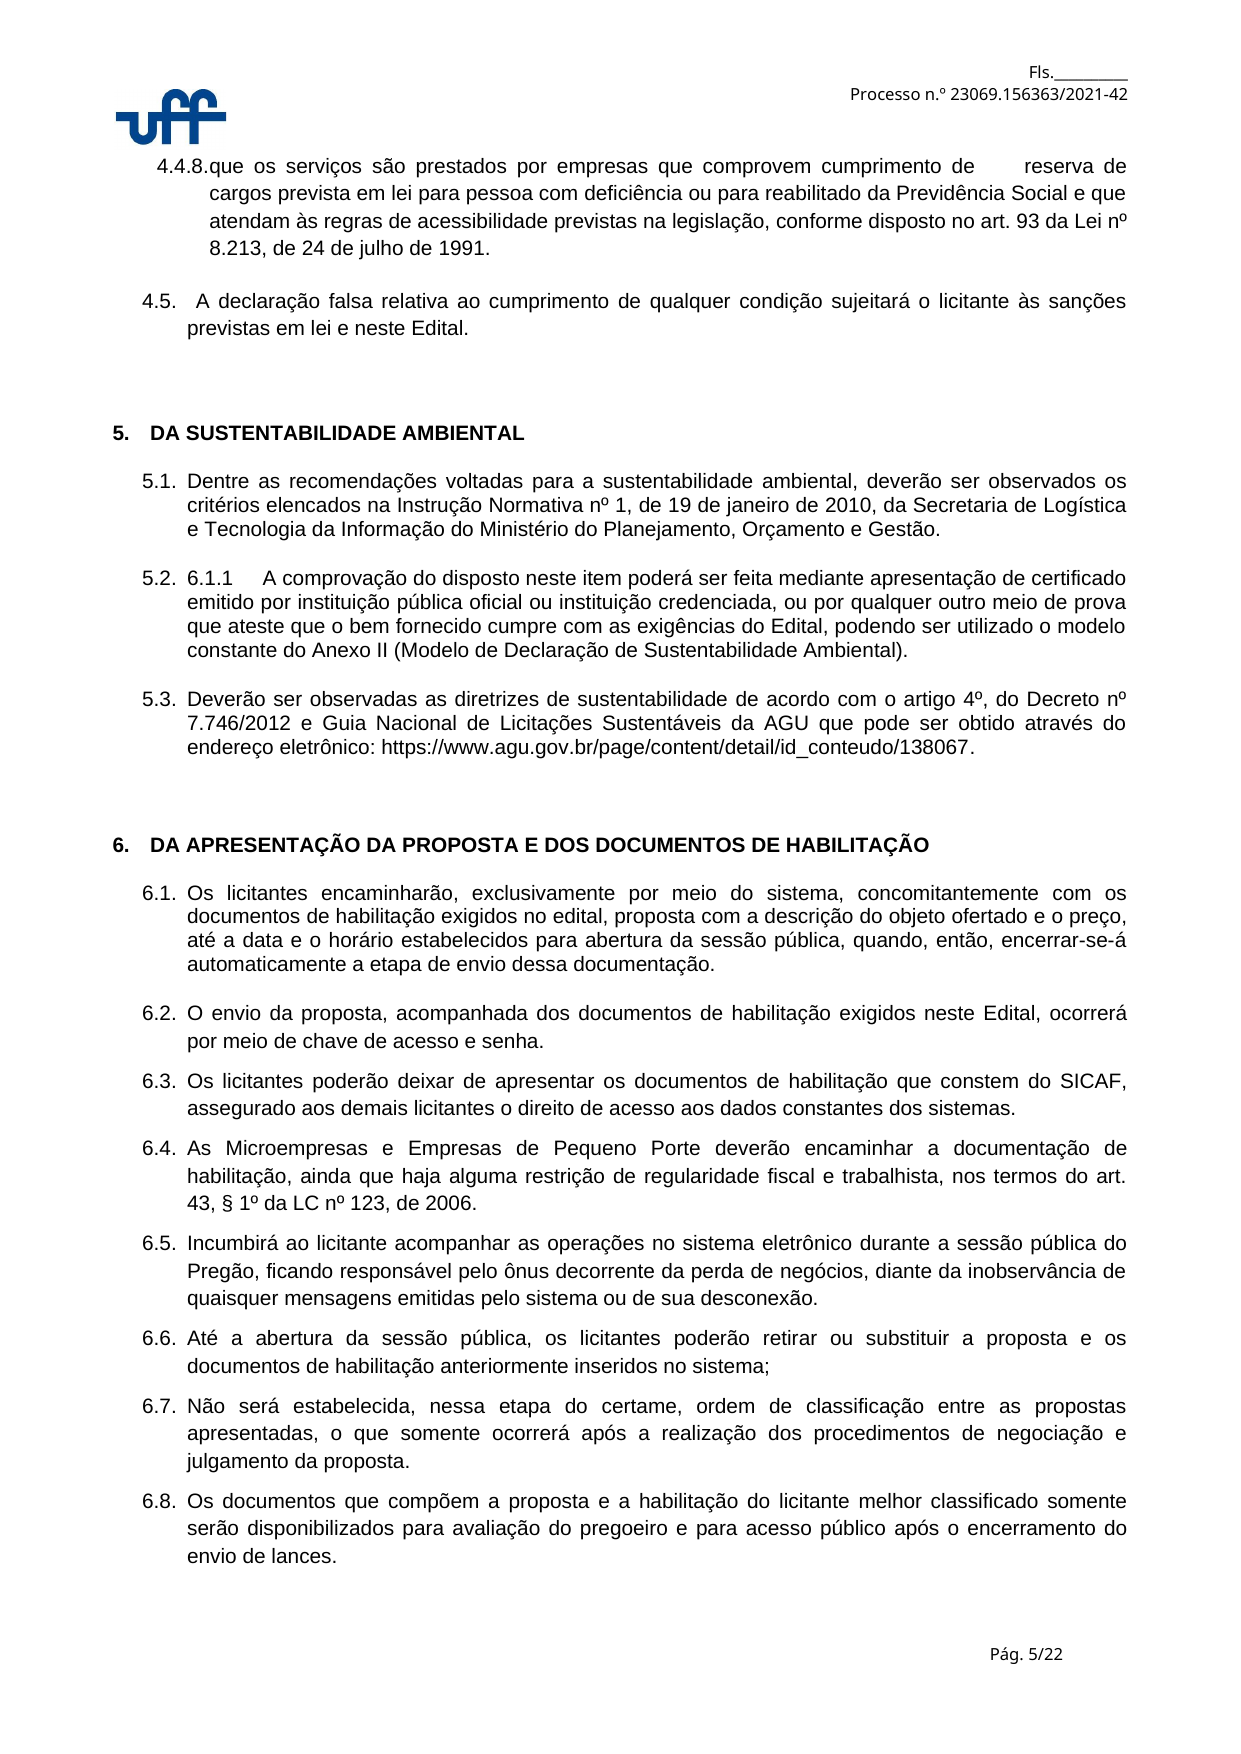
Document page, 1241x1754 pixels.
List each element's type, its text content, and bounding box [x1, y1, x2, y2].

list 6.1.1 A comprovação do disposto neste item poderá ser feita mediante apresentação de certificado emitido por instituição pública oficial ou instituição credenciada, ou por qualquer outro meio de prova que ateste que o bem fornecido cumpre com as exigências do Edital, podendo ser utilizado o modelo constante do Anexo II (Modelo de Declaração de Sustentabilidade Ambiental). [142, 566, 1128, 662]
list O envio da proposta, acompanhada dos documentos de habilitação exigidos neste Edital, ocorrerá por meio de chave de acesso e senha. [142, 1001, 1128, 1053]
list Os licitantes encaminharão, exclusivamente por meio do sistema, concomitantemente com os documentos de habilitação exigidos no edital, proposta com a descrição do objeto ofertado e o preço, até a data e o horário estabelecidos para abertura da sessão pública, quando, então, encerrar-se-á automaticamente a etapa de envio dessa documentação. [142, 880, 1128, 976]
list DA SUSTENTABILIDADE AMBIENTAL [112, 421, 1128, 445]
list que os serviços são prestados por empresas que comprovem cumprimento de reserva de cargos prevista em lei para pessoa com deficiência ou para reabilitado da Previdência Social e que atendam às regras de acessibilidade previstas na legislação, conforme disposto no art. 93 da Lei nº 8.213, de 24 de julho de 1991. [157, 153, 1128, 260]
list As Microempresas e Empresas de Pequeno Porte deverão encaminhar a documentação de habilitação, ainda que haja alguma restrição de regularidade fiscal e trabalhista, nos termos do art. 43, § 1º da LC nº 123, de 2006. [142, 1136, 1128, 1215]
list Os documentos que compõem a proposta e a habilitação do licitante melhor classificado somente serão disponibilizados para avaliação do pregoeiro e para acesso público após o encerramento do envio de lances. [142, 1489, 1128, 1568]
list A declaração falsa relativa ao cumprimento de qualquer condição sujeitará o licitante às sanções previstas em lei e neste Edital. [142, 288, 1128, 340]
list Até a abertura da sessão pública, os licitantes poderão retirar ou substituir a proposta e os documentos de habilitação anteriormente inseridos no sistema; [142, 1326, 1128, 1378]
list Os licitantes poderão deixar de apresentar os documentos de habilitação que constem do SICAF, assegurado aos demais licitantes o direito de acesso aos dados constantes dos sistemas. [142, 1069, 1128, 1120]
list Incumbirá ao licitante acompanhar as operações no sistema eletrônico durante a sessão pública do Pregão, ficando responsável pelo ônus decorrente da perda de negócios, diante da inobservância de quaisquer mensagens emitidas pelo sistema ou de sua desconexão. [142, 1231, 1128, 1310]
list DA APRESENTAÇÃO DA PROPOSTA E DOS DOCUMENTOS DE HABILITAÇÃO [112, 832, 1128, 856]
picture [114, 89, 227, 150]
list Dentre as recomendações voltadas para a sustentabilidade ambiental, deverão ser observados os critérios elencados na Instrução Normativa nº 1, de 19 de janeiro de 2010, da Secretaria de Logística e Tecnologia da Informação do Ministério do Planejamento, Orçamento e Gestão. [142, 469, 1128, 541]
list Deverão ser observadas as diretrizes de sustentabilidade de acordo com o artigo 4º, do Decreto nº 7.746/2012 e Guia Nacional de Licitações Sustentáveis da AGU que pode ser obtido através do endereço eletrônico: https://www.agu.gov.br/page/content/detail/id_conteudo/138067. [142, 687, 1128, 758]
list Não será estabelecida, nessa etapa do certame, ordem de classificação entre as propostas apresentadas, o que somente ocorrerá após a realização dos procedimentos de negociação e julgamento da proposta. [142, 1394, 1128, 1473]
